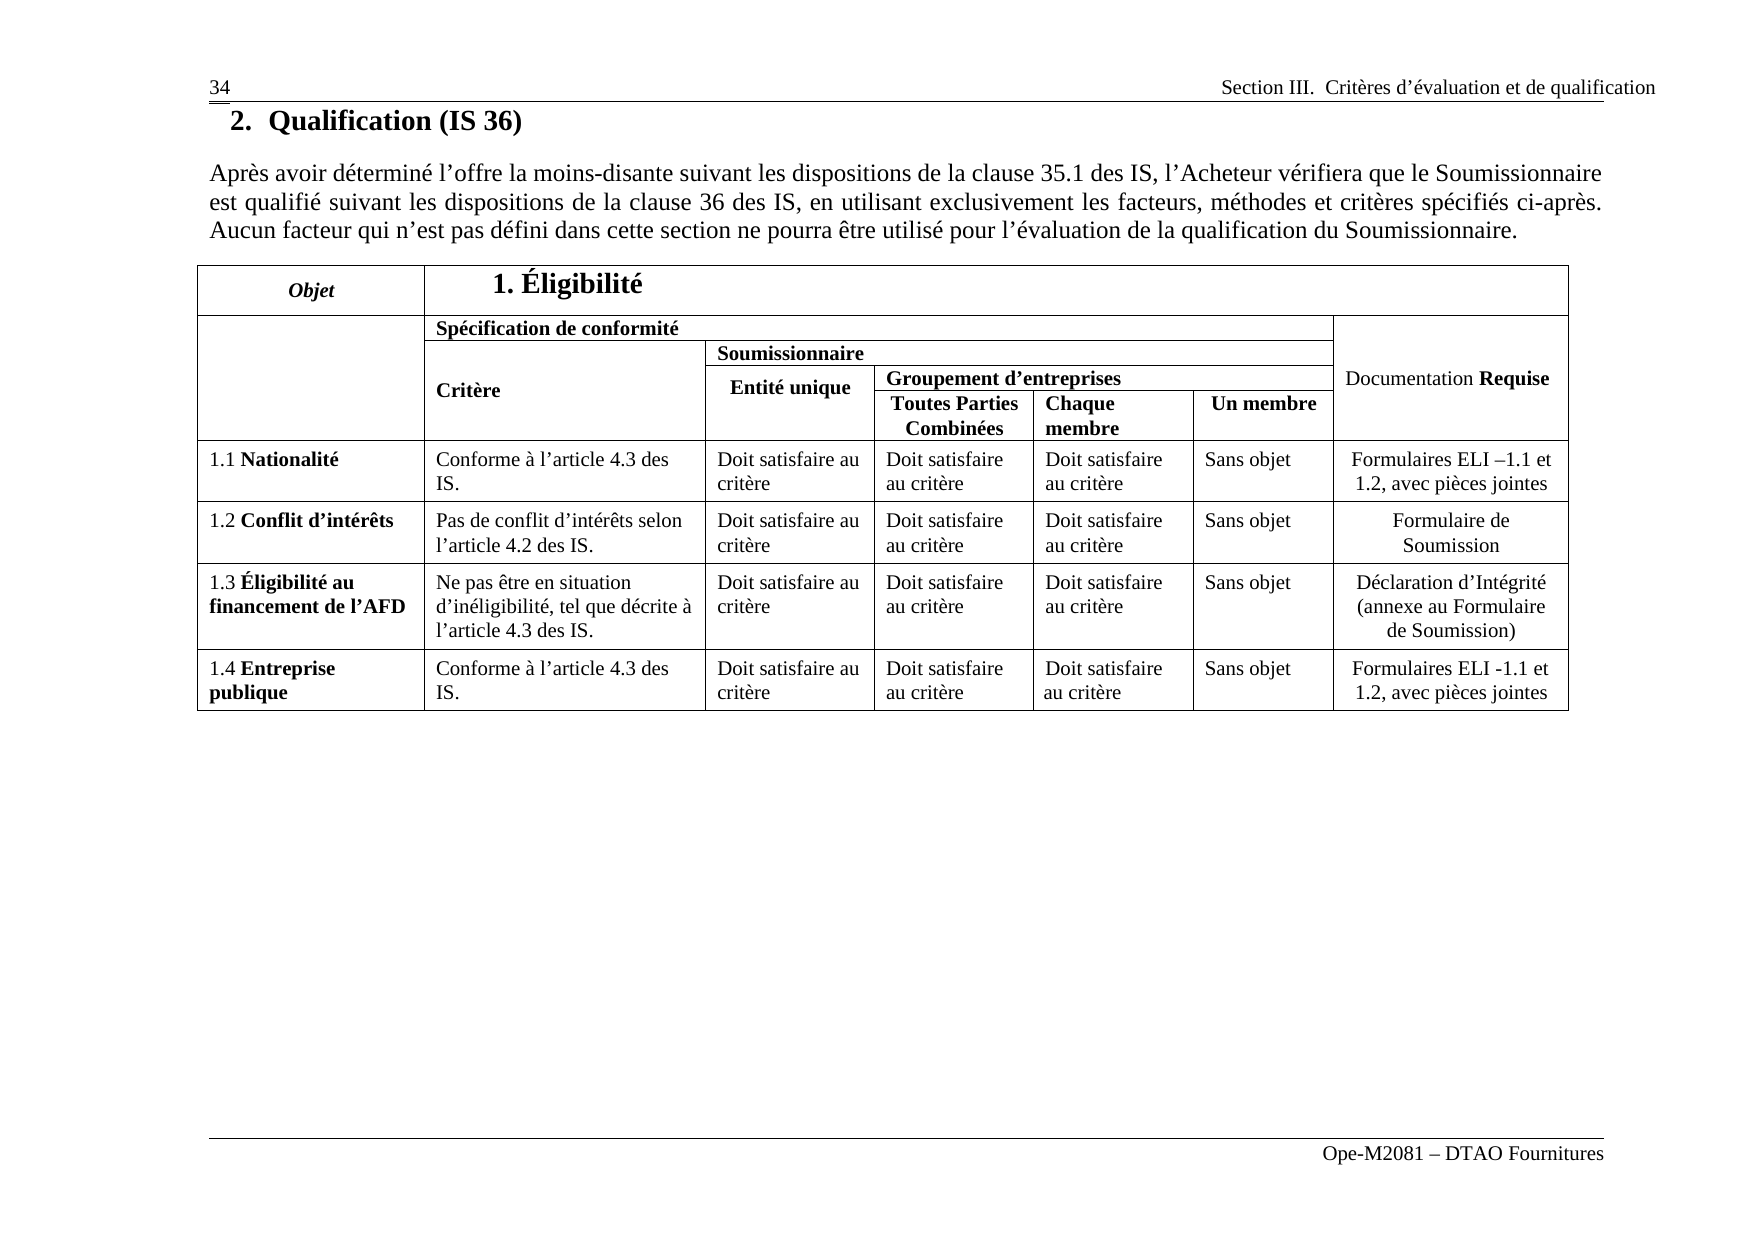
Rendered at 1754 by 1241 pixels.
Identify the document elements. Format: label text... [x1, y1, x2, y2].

table_cell Groupement d’entreprises [875, 366, 1333, 390]
table_cell Ne pas être en situation d’inéligibilité, tel que décrite à l’article 4.3 des IS. [425, 564, 705, 648]
table_cell Doit satisfaire au critère [1034, 441, 1193, 501]
table_cell Sans objet [1194, 441, 1333, 501]
table_cell Doit satisfaire au critère [875, 564, 1033, 648]
table_cell Déclaration d’Intégrité (annexe au Formulaire de Soumission) [1334, 564, 1568, 648]
table_cell Doit satisfaire au critère [1034, 650, 1193, 710]
table_cell 1.3 Éligibilité au financement de l’AFD [198, 564, 424, 648]
table_cell Doit satisfaire au critère [875, 650, 1033, 710]
table_cell Documentation Requise [1334, 316, 1568, 439]
table_cell Doit satisfaire au critère [875, 502, 1033, 563]
table_cell Chaque membre [1034, 391, 1193, 439]
table_cell Toutes Parties Combinées [875, 391, 1033, 439]
table_cell Sans objet [1194, 564, 1333, 648]
table_header Objet [198, 266, 424, 315]
text Après avoir déterminé l’offre la moins-disante suivant les dispositions de la clause 35.1 des IS, l’Acheteur vérifiera que le Soumissionnaire est qualifié suivant les dispositions de la clause 36 des IS, en utilisant exclusivement les facteurs, méthodes et critères spécifiés ci-après. Aucun facteur qui n’est pas défini dans cette section ne pourra être utilisé pour l’évaluation de la qualification du Soumissionnaire. [209, 158, 1604, 244]
table_cell 1.1 Nationalité [198, 441, 424, 501]
table_cell [198, 316, 424, 439]
table_cell Conforme à l’article 4.3 des IS. [425, 650, 705, 710]
table_cell Sans objet [1194, 650, 1333, 710]
table_cell Sans objet [1194, 502, 1333, 563]
table_cell Doit satisfaire au critère [706, 441, 874, 501]
table_cell Critère [425, 341, 705, 439]
table_cell Formulaires ELI –1.1 et 1.2, avec pièces jointes [1334, 441, 1568, 501]
table_cell Pas de conflit d’intérêts selon l’article 4.2 des IS. [425, 502, 705, 563]
table_cell Formulaires ELI -1.1 et 1.2, avec pièces jointes [1334, 650, 1568, 710]
table_cell Doit satisfaire au critère [706, 564, 874, 648]
table_header 1. Éligibilité [425, 266, 1568, 315]
table_cell Un membre [1194, 391, 1333, 439]
table_cell Doit satisfaire au critère [706, 650, 874, 710]
table_cell Doit satisfaire au critère [875, 441, 1033, 501]
table_cell Soumissionnaire [706, 341, 1333, 365]
list Qualification (IS 36) [209, 103, 1604, 137]
table_cell Doit satisfaire au critère [706, 502, 874, 563]
table_cell Conforme à l’article 4.3 des IS. [425, 441, 705, 501]
table_cell Spécification de conformité [425, 316, 1333, 340]
table_cell 1.4 Entreprise publique [198, 650, 424, 710]
table_cell Doit satisfaire au critère [1034, 502, 1193, 563]
table_cell Doit satisfaire au critère [1034, 564, 1193, 648]
table_cell Entité unique [706, 366, 874, 439]
table_cell Formulaire de Soumission [1334, 502, 1568, 563]
table_cell 1.2 Conflit d’intérêts [198, 502, 424, 563]
